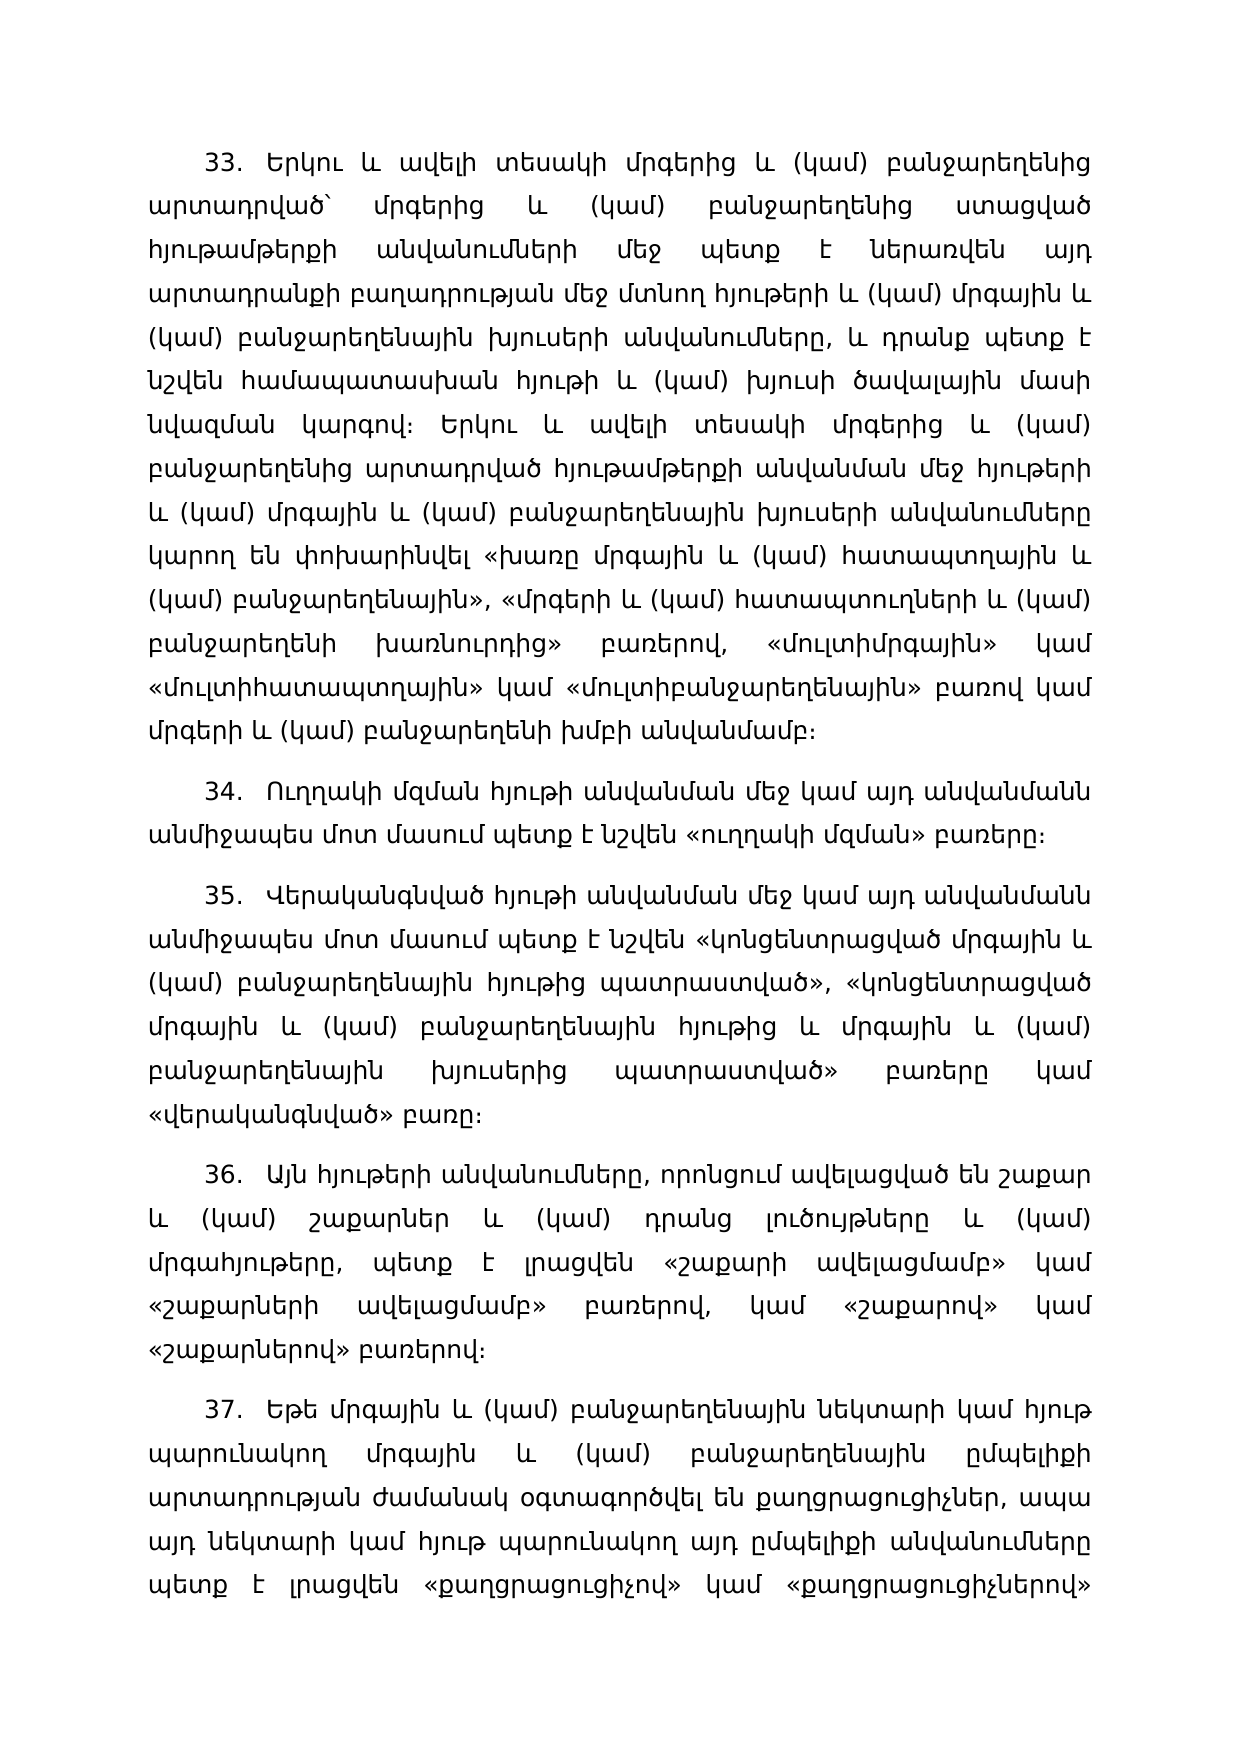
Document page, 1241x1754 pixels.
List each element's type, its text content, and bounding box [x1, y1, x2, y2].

text 34. Ուղղակի մզման հյութի անվանման մեջ կամ այդ անվանմանն անմիջապես մոտ մասում պետք է նշվեն «ուղղակի մզման» բառերը։ [148, 777, 1092, 850]
text 33. Երկու և ավելի տեսակի մրգերից և (կամ) բանջարեղենից արտադրված՝ մրգերից և (կամ) բանջարեղենից ստացված հյութամթերքի անվանումների մեջ պետք է ներառվեն այդ արտադրանքի բաղադրության մեջ մտնող հյութերի և (կամ) մրգային և (կամ) բանջարեղենային խյուսերի անվանումները, և դրանք պետք է նշվեն համապատասխան հյութի և (կամ) խյուսի ծավալային մասի նվազման կարգով։ Երկու և ավելի տեսակի մրգերից և (կամ) բանջարեղենից արտադրված հյութամթերքի անվանման մեջ հյութերի և (կամ) մրգային և (կամ) բանջարեղենային խյուսերի անվանումները կարող են փոխարինվել «խառը մրգային և (կամ) հատապտղային և (կամ) բանջարեղենային», «մրգերի և (կամ) հատապտուղների և (կամ) բանջարեղենի խառնուրդից» բառերով, «մուլտիմրգային» կամ «մուլտիհատապտղային» կամ «մուլտիբանջարեղենային» բառով կամ մրգերի և (կամ) բանջարեղենի խմբի անվանմամբ։ [148, 148, 1092, 746]
text 36. Այն հյութերի անվանումները, որոնցում ավելացված են շաքար և (կամ) շաքարներ և (կամ) դրանց լուծույթները և (կամ) մրգահյութերը, պետք է լրացվեն «շաքարի ավելացմամբ» կամ «շաքարների ավելացմամբ» բառերով, կամ «շաքարով» կամ «շաքարներով» բառերով։ [148, 1160, 1092, 1364]
text 35. Վերականգնված հյութի անվանման մեջ կամ այդ անվանմանն անմիջապես մոտ մասում պետք է նշվեն «կոնցենտրացված մրգային և (կամ) բանջարեղենային հյութից պատրաստված», «կոնցենտրացված մրգային և (կամ) բանջարեղենային հյութից և մրգային և (կամ) բանջարեղենային խյուսերից պատրաստված» բառերը կամ «վերականգնված» բառը։ [148, 881, 1092, 1129]
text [148, 1396, 1092, 1600]
